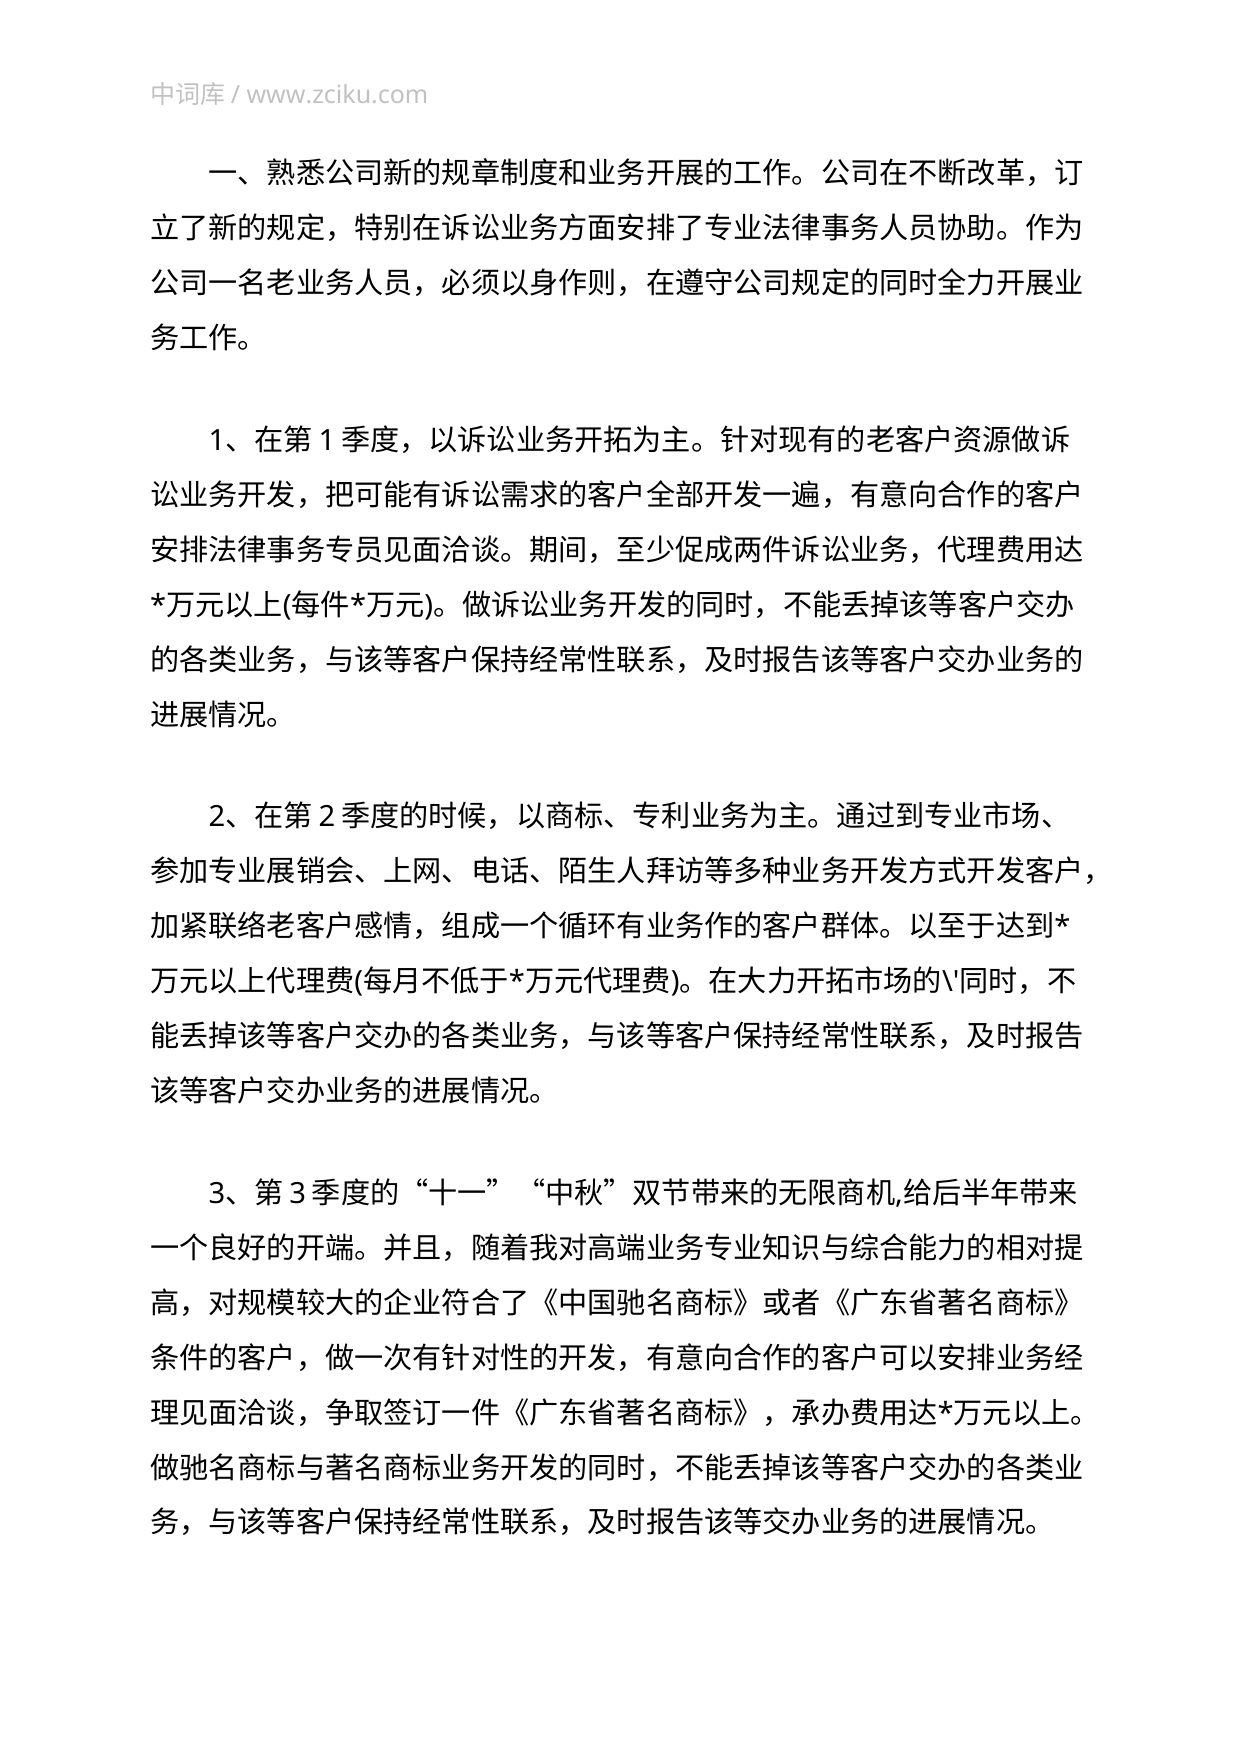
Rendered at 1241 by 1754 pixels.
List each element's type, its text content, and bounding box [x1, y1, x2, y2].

text 一、熟悉公司新的规章制度和业务开展的工作。公司在不断改革，订立了新的规定，特别在诉讼业务方面安排了专业法律事务人员协助。作为公司一名老业务人员，必须以身作则，在遵守公司规定的同时全力开展业务工作。 [150, 150, 1090, 357]
text 3、第3季度的“十一”“中秋”双节带来的无限商机,给后半年带来一个良好的开端。并且，随着我对高端业务专业知识与综合能力的相对提高，对规模较大的企业符合了《中国驰名商标》或者《广东省著名商标》条件的客户，做一次有针对性的开发，有意向合作的客户可以安排业务经理见面洽谈，争取签订一件《广东省著名商标》，承办费用达*万元以上。做驰名商标与著名商标业务开发的同时，不能丢掉该等客户交办的各类业务，与该等客户保持经常性联系，及时报告该等交办业务的进展情况。 [150, 1169, 1090, 1541]
text 1、在第1季度，以诉讼业务开拓为主。针对现有的老客户资源做诉讼业务开发，把可能有诉讼需求的客户全部开发一遍，有意向合作的客户安排法律事务专员见面洽谈。期间，至少促成两件诉讼业务，代理费用达*万元以上(每件*万元)。做诉讼业务开发的同时，不能丢掉该等客户交办的各类业务，与该等客户保持经常性联系，及时报告该等客户交办业务的进展情况。 [150, 416, 1090, 733]
text 2、在第2季度的时候，以商标、专利业务为主。通过到专业市场、参加专业展销会、上网、电话、陌生人拜访等多种业务开发方式开发客户，加紧联络老客户感情，组成一个循环有业务作的客户群体。以至于达到*万元以上代理费(每月不低于*万元代理费)。在大力开拓市场的\'同时，不能丢掉该等客户交办的各类业务，与该等客户保持经常性联系，及时报告该等客户交办业务的进展情况。 [150, 793, 1090, 1110]
